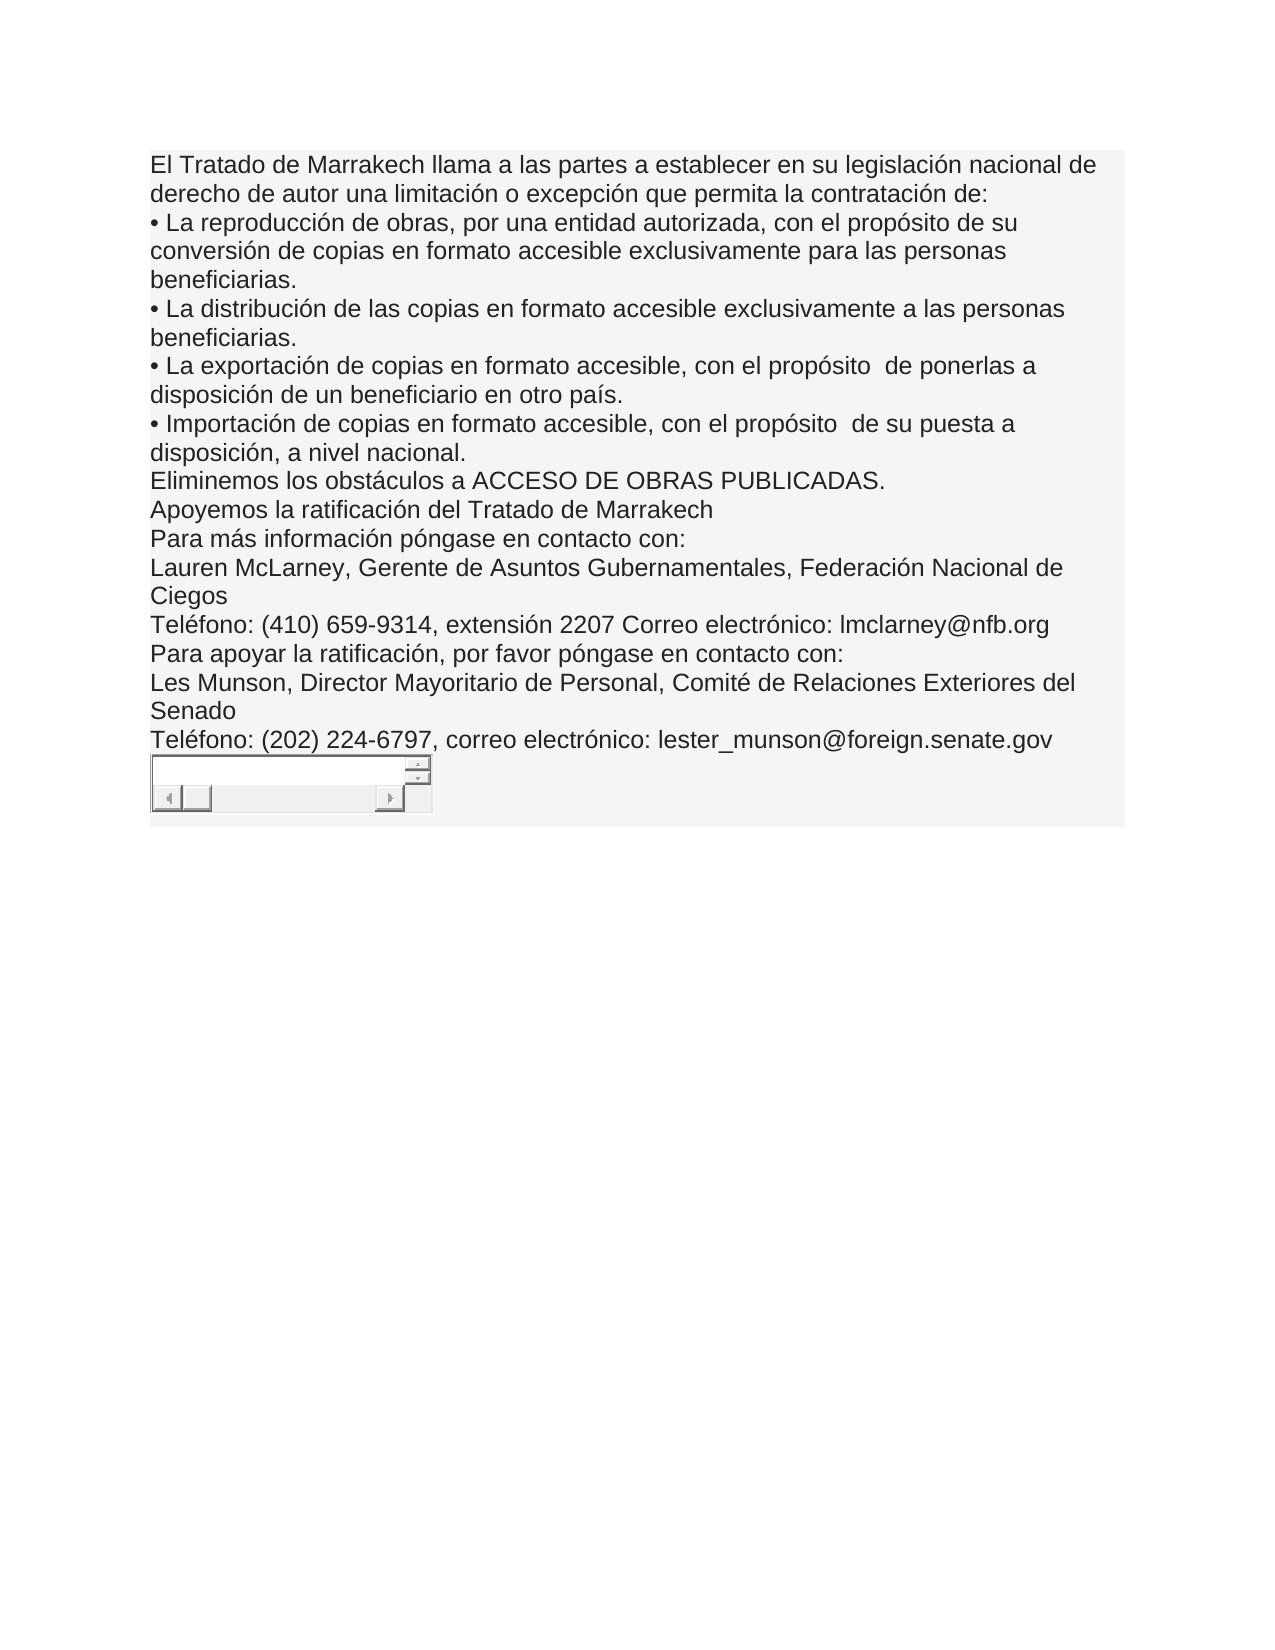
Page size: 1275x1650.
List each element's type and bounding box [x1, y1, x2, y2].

text [150, 150, 1125, 754]
